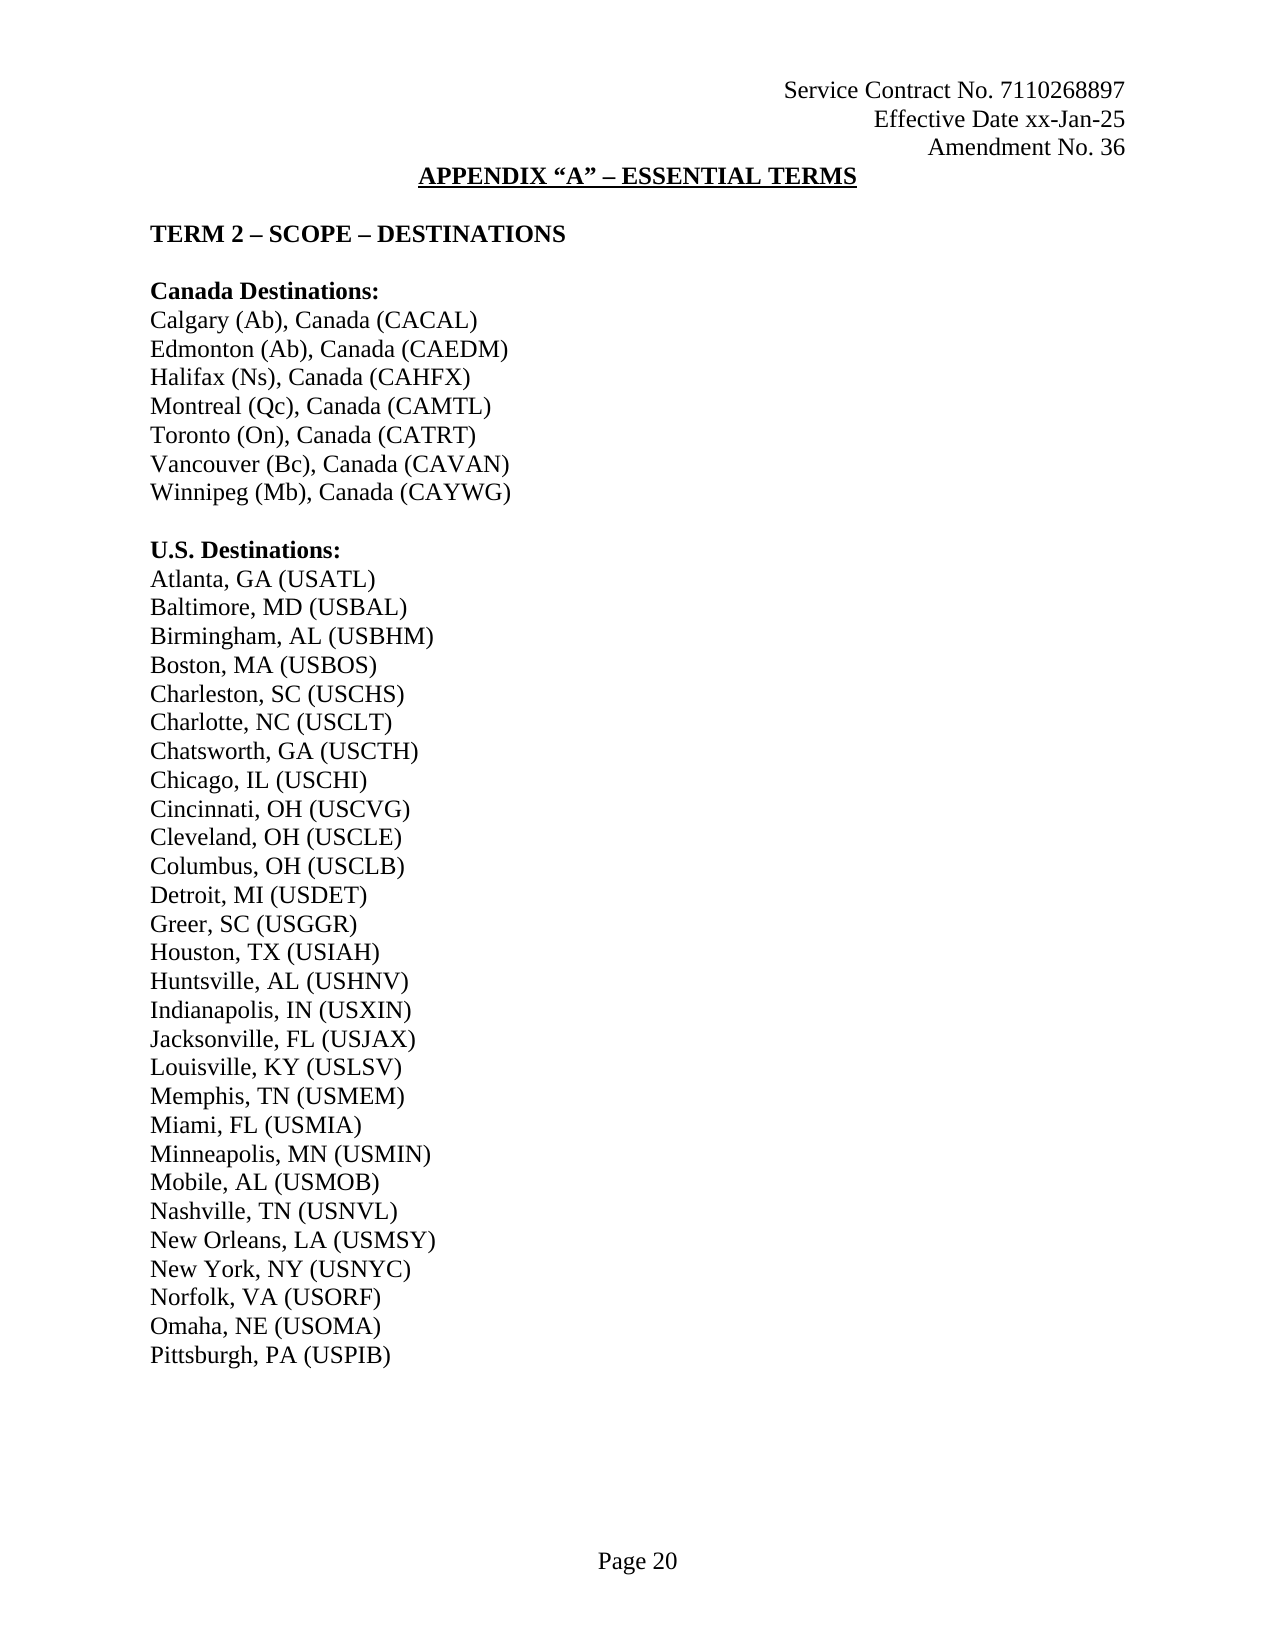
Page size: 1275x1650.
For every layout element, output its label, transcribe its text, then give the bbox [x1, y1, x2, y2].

text Memphis, TN (USMEM) [150, 1081, 1125, 1110]
text Cleveland, OH (USCLE) [150, 822, 1125, 851]
text Toronto (On), Canada (CATRT) [150, 420, 1125, 449]
text Minneapolis, MN (USMIN) [150, 1139, 1125, 1167]
text Detroit, MI (USDET) [150, 880, 1125, 909]
text Halifax (Ns), Canada (CAHFX) [150, 362, 1125, 391]
text Boston, MA (USBOS) [150, 650, 1125, 679]
text Houston, TX (USIAH) [150, 937, 1125, 966]
text Canada Destinations: [150, 276, 1125, 305]
text APPENDIX “A” – ESSENTIAL TERMS [150, 161, 1125, 190]
text Montreal (Qc), Canada (CAMTL) [150, 391, 1125, 420]
text Baltimore, MD (USBAL) [150, 592, 1125, 621]
text Charleston, SC (USCHS) [150, 679, 1125, 707]
text New York, NY (USNYC) [150, 1254, 1125, 1282]
text Edmonton (Ab), Canada (CAEDM) [150, 334, 1125, 362]
text Atlanta, GA (USATL) [150, 564, 1125, 592]
text Norfolk, VA (USORF) [150, 1282, 1125, 1311]
text Omaha, NE (USOMA) [150, 1311, 1125, 1340]
text Chatsworth, GA (USCTH) [150, 736, 1125, 765]
text Columbus, OH (USCLB) [150, 851, 1125, 880]
text Birmingham, AL (USBHM) [150, 621, 1125, 650]
text New Orleans, LA (USMSY) [150, 1225, 1125, 1254]
text Indianapolis, IN (USXIN) [150, 995, 1125, 1024]
text Cincinnati, OH (USCVG) [150, 794, 1125, 822]
text Calgary (Ab), Canada (CACAL) [150, 305, 1125, 334]
text Winnipeg (Mb), Canada (CAYWG) [150, 477, 1125, 506]
text Vancouver (Bc), Canada (CAVAN) [150, 449, 1125, 477]
text Jacksonville, FL (USJAX) [150, 1024, 1125, 1052]
text Nashville, TN (USNVL) [150, 1196, 1125, 1225]
text U.S. Destinations: [150, 535, 1125, 564]
text Greer, SC (USGGR) [150, 909, 1125, 937]
text Huntsville, AL (USHNV) [150, 966, 1125, 995]
text Mobile, AL (USMOB) [150, 1167, 1125, 1196]
text Charlotte, NC (USCLT) [150, 707, 1125, 736]
text Chicago, IL (USCHI) [150, 765, 1125, 794]
text Pittsburgh, PA (USPIB) [150, 1340, 1125, 1369]
text TERM 2 – SCOPE – DESTINATIONS [150, 219, 1125, 247]
text Louisville, KY (USLSV) [150, 1052, 1125, 1081]
text Miami, FL (USMIA) [150, 1110, 1125, 1139]
